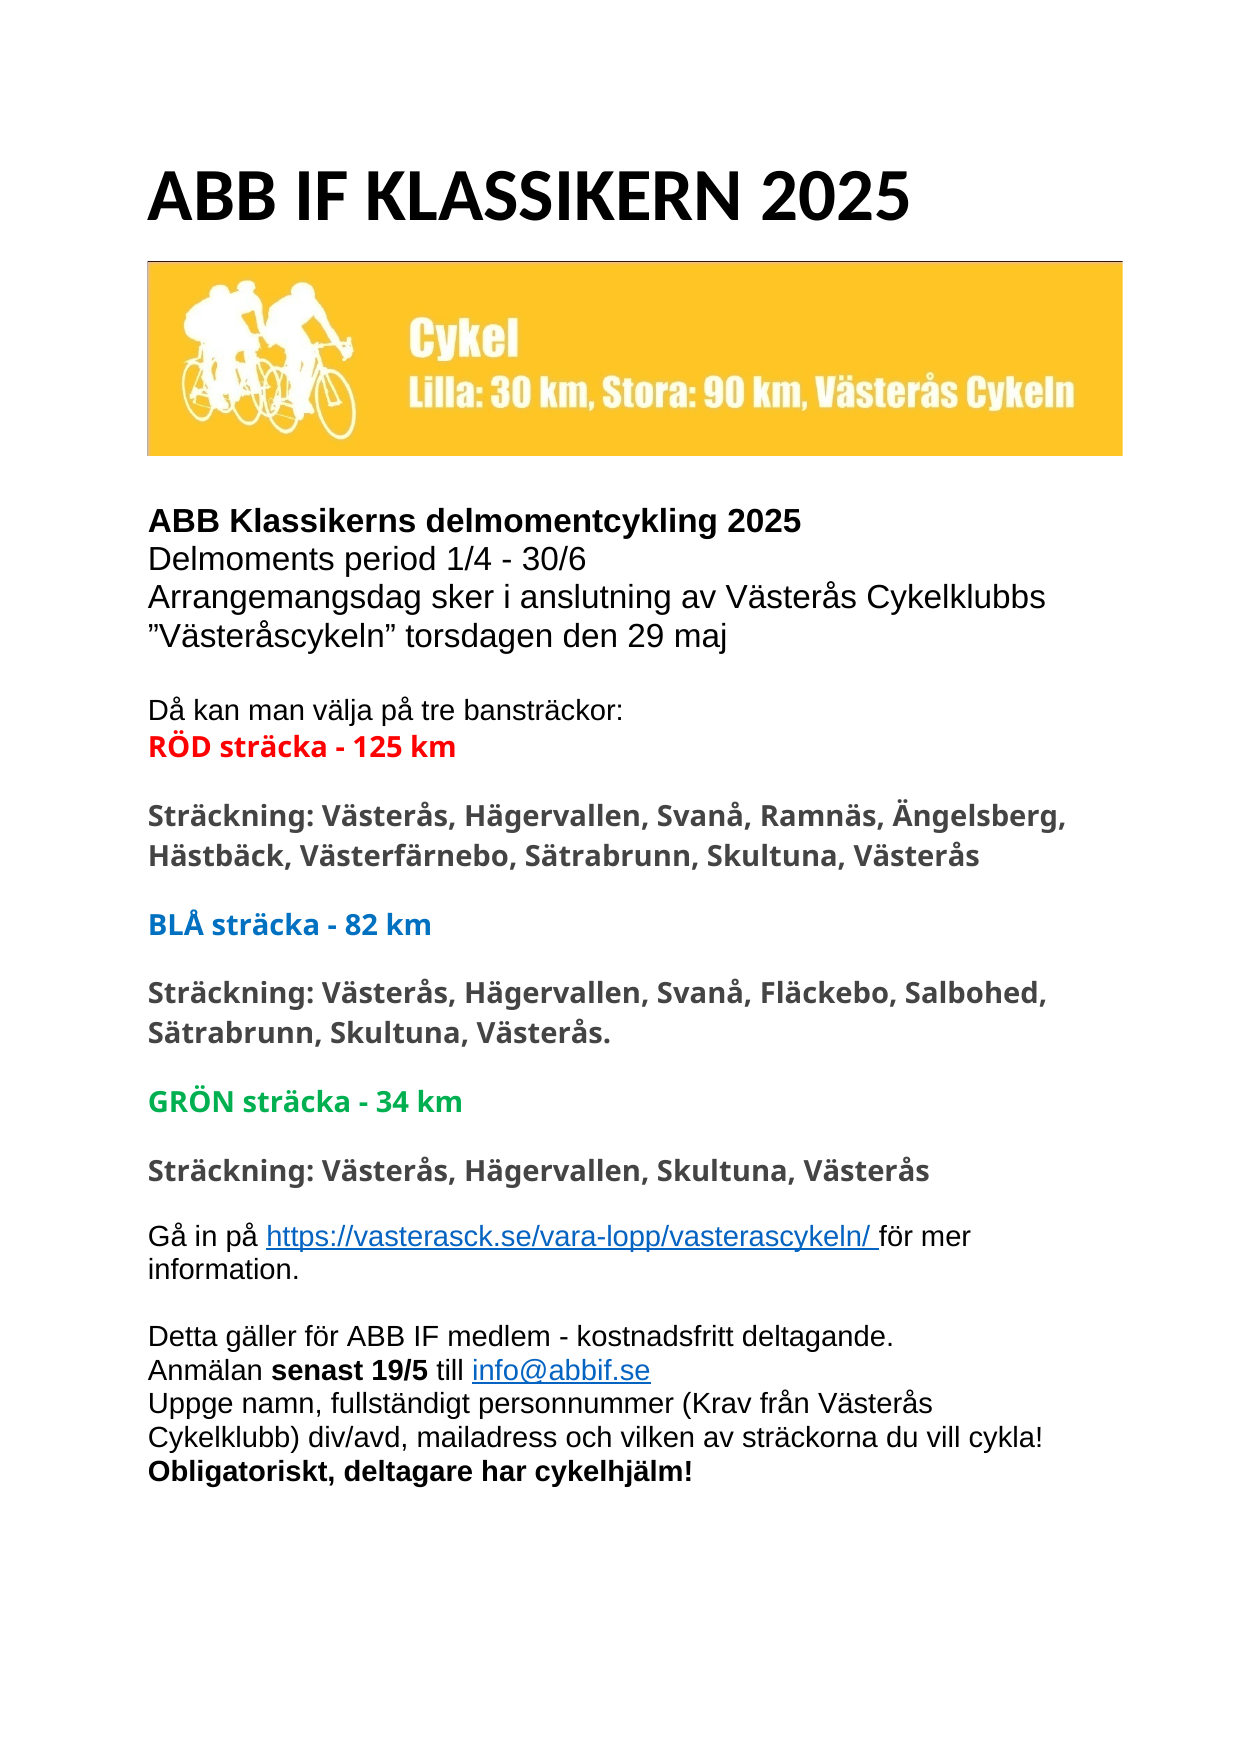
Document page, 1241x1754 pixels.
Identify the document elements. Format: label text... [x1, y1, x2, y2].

text Anmälan senast 19/5 till info@abbif.se [148, 1353, 1093, 1387]
text RÖD sträcka - 125 km [148, 726, 1093, 766]
text Sträckning: Västerås, Hägervallen, Svanå, Ramnäs, Ängelsberg, Hästbäck, Västerfärnebo, Sätrabrunn, Skultuna, Västerås [148, 795, 1093, 874]
text Detta gäller för ABB IF medlem - kostnadsfritt deltagande. [148, 1319, 1093, 1353]
text ABB Klassikerns delmomentcykling 2025 [148, 501, 1093, 539]
text Delmoments period 1/4 - 30/6 [148, 539, 1093, 577]
text Arrangemangsdag sker i anslutning av Västerås Cykelklubbs ”Västeråscykeln” torsdagen den 29 maj [148, 577, 1093, 654]
text Gå in på https://vasterasck.se/vara-lopp/vasterascykeln/ för mer information. [148, 1219, 1093, 1286]
picture [147, 261, 1123, 456]
text Sträckning: Västerås, Hägervallen, Skultuna, Västerås [148, 1150, 1093, 1190]
text BLÅ sträcka - 82 km [148, 904, 1093, 943]
text Då kan man välja på tre bansträckor: [148, 693, 1093, 726]
text ABB IF KLASSIKERN 2025 [148, 148, 1093, 239]
text Obligatoriskt, deltagare har cykelhjälm! [148, 1454, 1093, 1487]
text Uppge namn, fullständigt personnummer (Krav från Västerås Cykelklubb) div/avd, mailadress och vilken av sträckorna du vill cykla! [148, 1387, 1093, 1454]
text Sträckning: Västerås, Hägervallen, Svanå, Fläckebo, Salbohed, Sätrabrunn, Skultuna, Västerås. [148, 973, 1093, 1052]
text GRÖN sträcka - 34 km [148, 1081, 1093, 1121]
